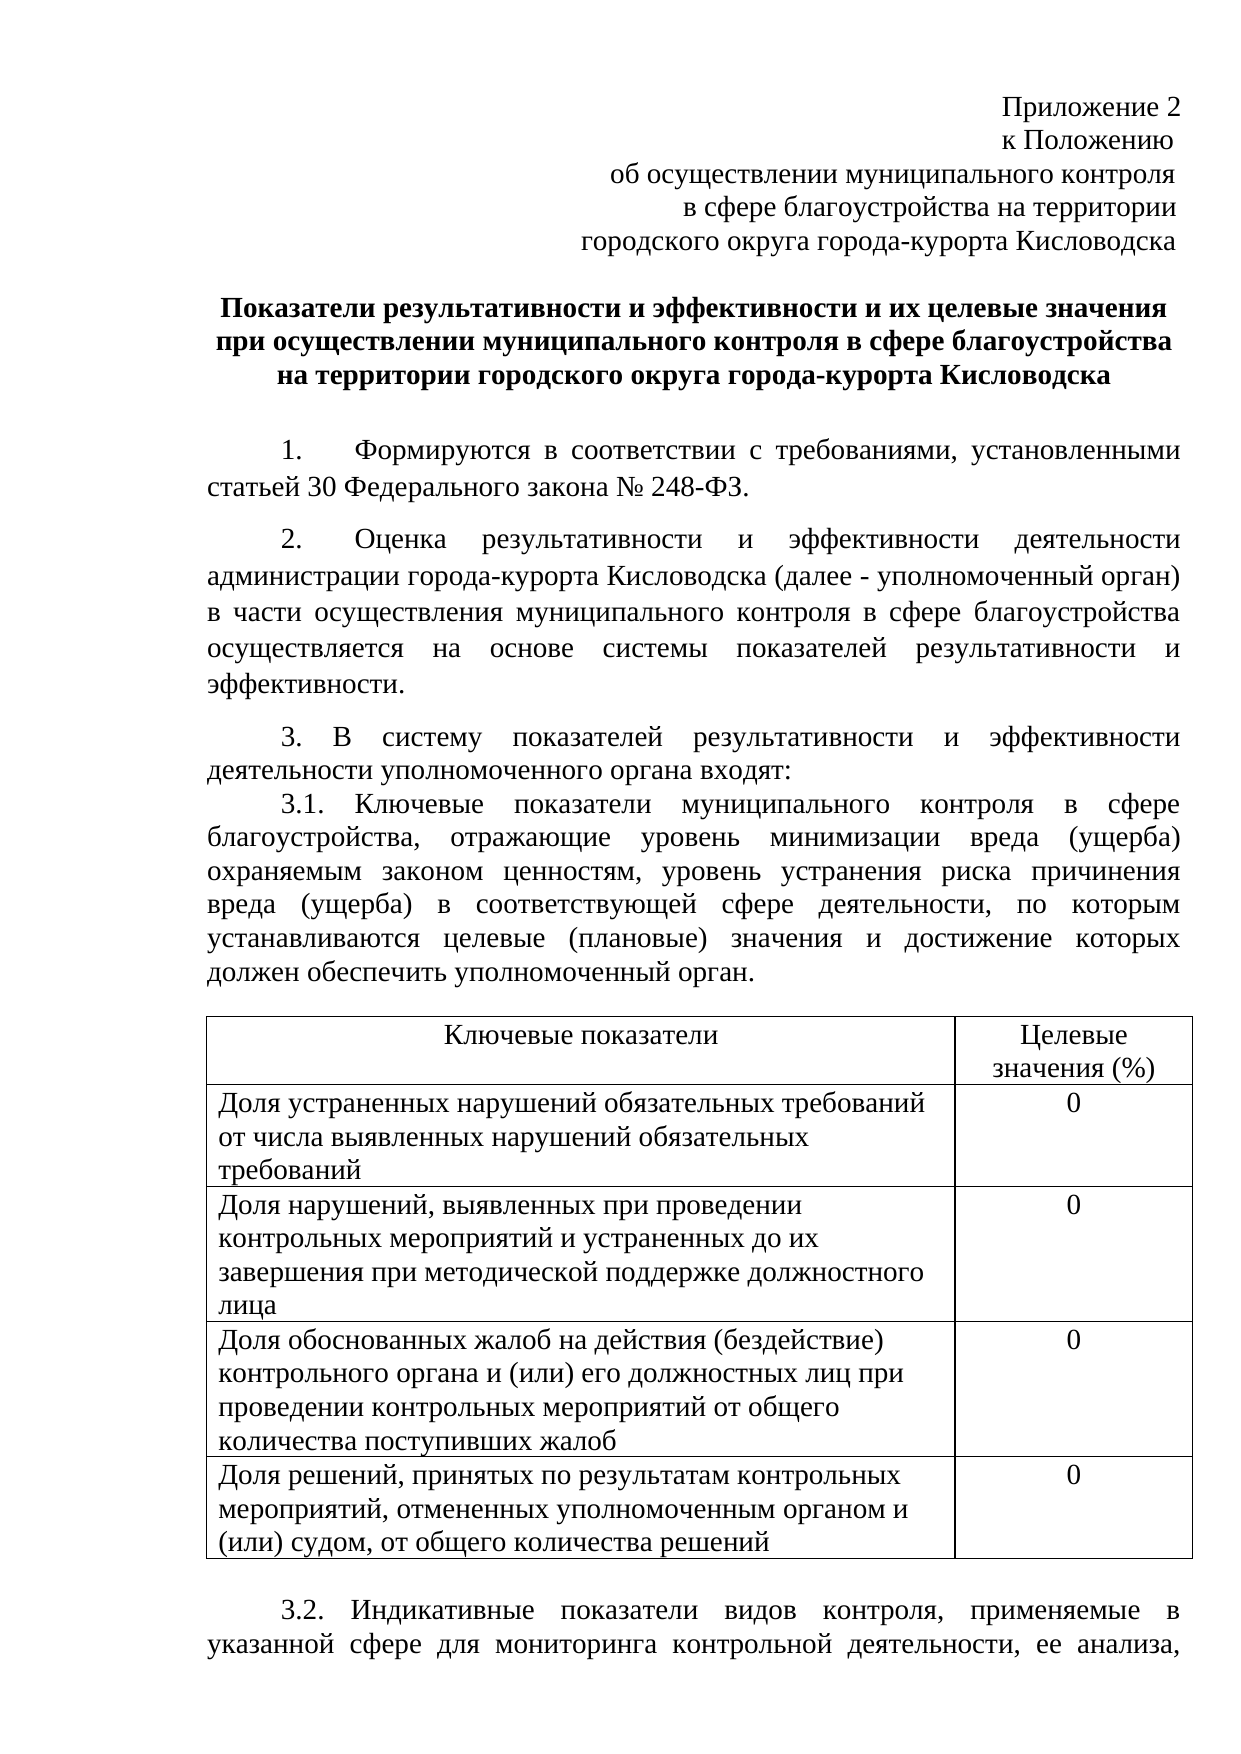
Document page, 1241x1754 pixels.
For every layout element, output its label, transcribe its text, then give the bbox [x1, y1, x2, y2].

table_cell 0 [956, 1457, 1192, 1558]
table_cell 0 [956, 1187, 1192, 1321]
text об осуществлении муниципального контроля [207, 156, 1181, 189]
table_cell Доля решений, принятых по результатам контрольных мероприятий, отмененных уполномоченным органом и (или) судом, от общего количества решений [207, 1457, 954, 1558]
text Показатели результативности и эффективности и их целевые значения [207, 290, 1181, 323]
text городского округа города-курорта Кисловодска [207, 223, 1181, 256]
table_header Целевые значения (%) [956, 1017, 1192, 1084]
list Оценка результативности и эффективности деятельности администрации города-курорта Кисловодска (далее - уполномоченный орган) в части осуществления муниципального контроля в сфере благоустройства осуществляется на основе системы показателей результативности и эффективности. [207, 521, 1181, 699]
table_cell 0 [956, 1322, 1192, 1456]
table_cell Доля нарушений, выявленных при проведении контрольных мероприятий и устраненных до их завершения при методической поддержке должностного лица [207, 1187, 954, 1321]
text 3.1. Ключевые показатели муниципального контроля в сфере благоустройства, отражающие уровень минимизации вреда (ущерба) охраняемым законом ценностям, уровень устранения риска причинения вреда (ущерба) в соответствующей сфере деятельности, по которым устанавливаются целевые (плановые) значения и достижение которых должен обеспечить уполномоченный орган. [207, 786, 1181, 987]
text Приложение 2 [650, 89, 1181, 122]
table_cell 0 [956, 1085, 1192, 1186]
text при осуществлении муниципального контроля в сфере благоустройства на территории городского округа города-курорта Кисловодска [207, 323, 1181, 391]
table_cell Доля устраненных нарушений обязательных требований от числа выявленных нарушений обязательных требований [207, 1085, 954, 1186]
text в сфере благоустройства на территории [207, 189, 1181, 223]
text к Положению [207, 122, 1181, 156]
list Формируются в соответствии с требованиями, установленными статьей 30 Федерального закона № 248-ФЗ. [207, 432, 1181, 502]
table_header Ключевые показатели [207, 1017, 954, 1084]
text 3. В систему показателей результативности и эффективности деятельности уполномоченного органа входят: [207, 719, 1181, 786]
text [207, 1592, 1181, 1659]
table_cell Доля обоснованных жалоб на действия (бездействие) контрольного органа и (или) его должностных лиц при проведении контрольных мероприятий от общего количества поступивших жалоб [207, 1322, 954, 1456]
